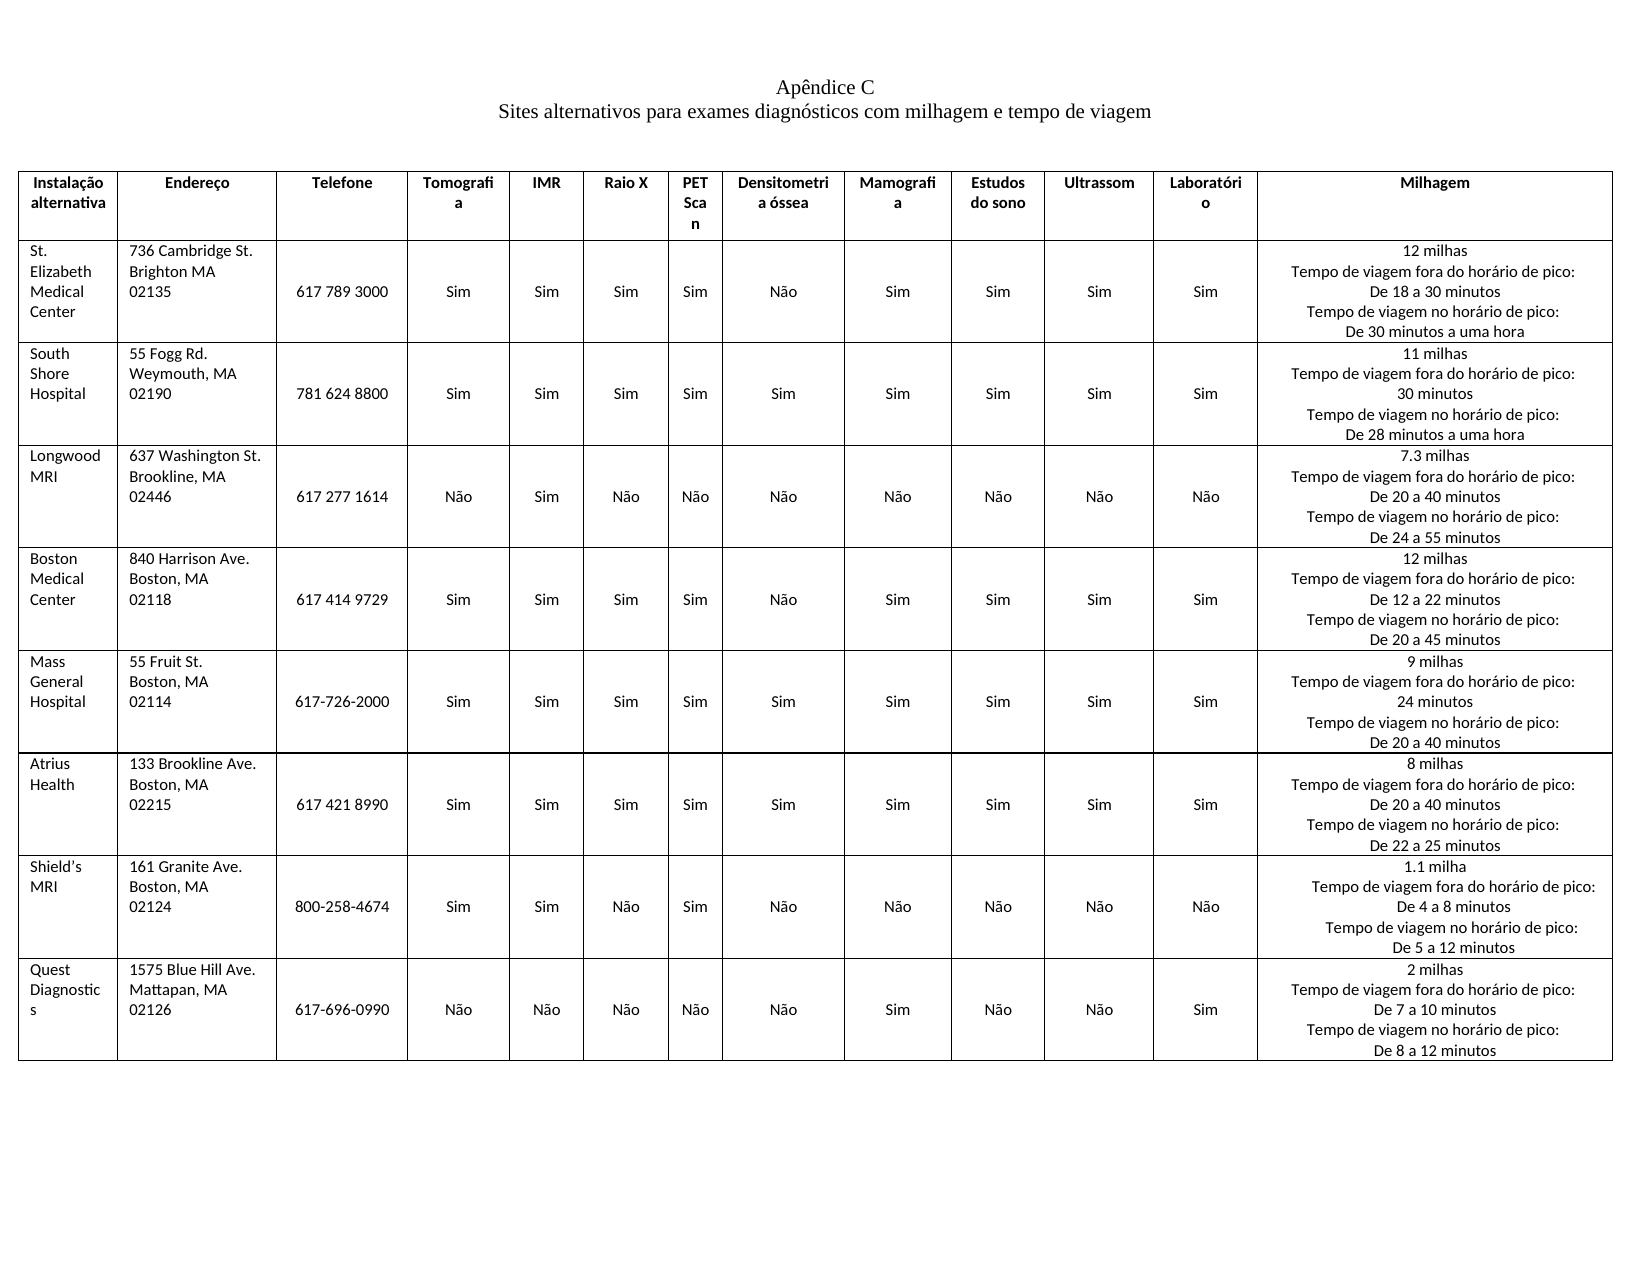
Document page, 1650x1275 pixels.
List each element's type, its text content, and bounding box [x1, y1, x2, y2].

table_cell Mass General Hospital [19, 651, 117, 752]
table_cell Boston Medical Center [19, 548, 117, 650]
table_header Mamografia [845, 172, 951, 239]
table_cell 161 Granite Ave. Boston, MA 02124 [118, 856, 276, 958]
table_header Telefone [277, 172, 407, 239]
table_cell 840 Harrison Ave. Boston, MA 02118 [118, 548, 276, 650]
table_cell Sim [669, 651, 722, 752]
table_cell Sim [1154, 548, 1257, 650]
table_cell Sim [952, 651, 1044, 752]
table_cell Não [584, 446, 668, 547]
table_cell Sim [669, 343, 722, 445]
table_cell Não [952, 856, 1044, 958]
table_cell Sim [723, 651, 844, 752]
table_cell Não [845, 446, 951, 547]
table_cell Não [510, 959, 583, 1060]
table_cell Não [723, 241, 844, 342]
table_header Tomografia [408, 172, 509, 239]
table_cell Sim [408, 651, 509, 752]
table_cell Sim [510, 548, 583, 650]
table_cell Sim [845, 548, 951, 650]
table_cell Sim [510, 343, 583, 445]
table_cell 781 624 8800 [277, 343, 407, 445]
table_cell Não [584, 856, 668, 958]
table_cell Não [408, 959, 509, 1060]
table_cell Sim [510, 754, 583, 855]
table_cell St. Elizabeth Medical Center [19, 241, 117, 342]
table_cell Sim [1045, 343, 1153, 445]
table_header IMR [510, 172, 583, 239]
table_cell Atrius Health [19, 754, 117, 855]
table_cell Sim [584, 651, 668, 752]
table_cell Sim [1154, 959, 1257, 1060]
table_cell Sim [952, 241, 1044, 342]
table_cell Sim [669, 548, 722, 650]
table_cell 1.1 milha Tempo de viagem fora do horário de pico: De 4 a 8 minutos Tempo de viagem no horário de pico: De 5 a 12 minutos [1258, 856, 1612, 958]
table_cell Sim [584, 548, 668, 650]
table_cell Sim [1045, 548, 1153, 650]
table_cell Sim [408, 241, 509, 342]
table_cell 736 Cambridge St. Brighton MA 02135 [118, 241, 276, 342]
table_header Raio X [584, 172, 668, 239]
table_header Ultrassom [1045, 172, 1153, 239]
table_cell Não [408, 446, 509, 547]
table_cell 617 789 3000 [277, 241, 407, 342]
table_cell Sim [845, 343, 951, 445]
table_cell Sim [510, 856, 583, 958]
table_header Endereço [118, 172, 276, 239]
table_cell 2 milhas Tempo de viagem fora do horário de pico: De 7 a 10 minutos Tempo de viagem no horário de pico: De 8 a 12 minutos [1258, 959, 1612, 1060]
table_cell Sim [584, 754, 668, 855]
table_cell Sim [669, 856, 722, 958]
table_cell Sim [1154, 343, 1257, 445]
table_cell Sim [845, 959, 951, 1060]
table_cell Sim [408, 548, 509, 650]
table_cell 617 421 8990 [277, 754, 407, 855]
table_cell Sim [408, 856, 509, 958]
table_cell Não [1045, 856, 1153, 958]
table_cell 617-726-2000 [277, 651, 407, 752]
table_cell Sim [952, 548, 1044, 650]
table_cell Sim [1045, 754, 1153, 855]
table_cell Sim [510, 446, 583, 547]
table_cell Não [584, 959, 668, 1060]
table_header Densitometria óssea [723, 172, 844, 239]
table_cell 12 milhas Tempo de viagem fora do horário de pico: De 12 a 22 minutos Tempo de viagem no horário de pico: De 20 a 45 minutos [1258, 548, 1612, 650]
table_cell 800-258-4674 [277, 856, 407, 958]
table_cell Sim [510, 241, 583, 342]
table_cell Não [952, 446, 1044, 547]
table_cell Sim [845, 754, 951, 855]
table_cell Não [1045, 959, 1153, 1060]
table_cell Sim [408, 343, 509, 445]
table_cell Sim [1154, 754, 1257, 855]
table_cell Não [669, 446, 722, 547]
table_cell 9 milhas Tempo de viagem fora do horário de pico: 24 minutos Tempo de viagem no horário de pico: De 20 a 40 minutos [1258, 651, 1612, 752]
table_cell Sim [408, 754, 509, 855]
table_header Estudos do sono [952, 172, 1044, 239]
table_cell Sim [845, 241, 951, 342]
table_cell 55 Fruit St. Boston, MA 02114 [118, 651, 276, 752]
table_cell Não [1154, 856, 1257, 958]
table_cell 637 Washington St. Brookline, MA 02446 [118, 446, 276, 547]
table_cell Sim [723, 343, 844, 445]
table_header Laboratório [1154, 172, 1257, 239]
table_cell 1575 Blue Hill Ave. Mattapan, MA 02126 [118, 959, 276, 1060]
table_cell Não [723, 959, 844, 1060]
table_cell 133 Brookline Ave. Boston, MA 02215 [118, 754, 276, 855]
table_cell Não [723, 856, 844, 958]
table_cell 617 414 9729 [277, 548, 407, 650]
table_cell Não [1045, 446, 1153, 547]
table_cell 55 Fogg Rd. Weymouth, MA 02190 [118, 343, 276, 445]
table_cell 617-696-0990 [277, 959, 407, 1060]
table_cell Não [723, 548, 844, 650]
table_cell Quest Diagnostics [19, 959, 117, 1060]
table_cell Sim [952, 343, 1044, 445]
table_cell Não [669, 959, 722, 1060]
table_cell Sim [584, 343, 668, 445]
table_cell Shield’s MRI [19, 856, 117, 958]
table_cell Não [723, 446, 844, 547]
table_cell 12 milhas Tempo de viagem fora do horário de pico: De 18 a 30 minutos Tempo de viagem no horário de pico: De 30 minutos a uma hora [1258, 241, 1612, 342]
table_cell Sim [669, 754, 722, 855]
table_cell South Shore Hospital [19, 343, 117, 445]
table_cell Não [845, 856, 951, 958]
table_header Milhagem [1258, 172, 1612, 239]
table_cell Sim [510, 651, 583, 752]
table_cell 617 277 1614 [277, 446, 407, 547]
table_cell Sim [584, 241, 668, 342]
table_cell Sim [952, 754, 1044, 855]
table_cell Sim [1045, 651, 1153, 752]
table_cell 8 milhas Tempo de viagem fora do horário de pico: De 20 a 40 minutos Tempo de viagem no horário de pico: De 22 a 25 minutos [1258, 754, 1612, 855]
table_cell Sim [723, 754, 844, 855]
table_cell Sim [1154, 241, 1257, 342]
table_header Instalação alternativa [19, 172, 117, 239]
table_cell Não [952, 959, 1044, 1060]
table_cell 7.3 milhas Tempo de viagem fora do horário de pico: De 20 a 40 minutos Tempo de viagem no horário de pico: De 24 a 55 minutos [1258, 446, 1612, 547]
table_cell 11 milhas Tempo de viagem fora do horário de pico: 30 minutos Tempo de viagem no horário de pico: De 28 minutos a uma hora [1258, 343, 1612, 445]
table_cell Não [1154, 446, 1257, 547]
table_cell Sim [845, 651, 951, 752]
table_cell Sim [1045, 241, 1153, 342]
table_cell Sim [1154, 651, 1257, 752]
table_cell Sim [669, 241, 722, 342]
table_header PET Scan [669, 172, 722, 239]
table_cell Longwood MRI [19, 446, 117, 547]
